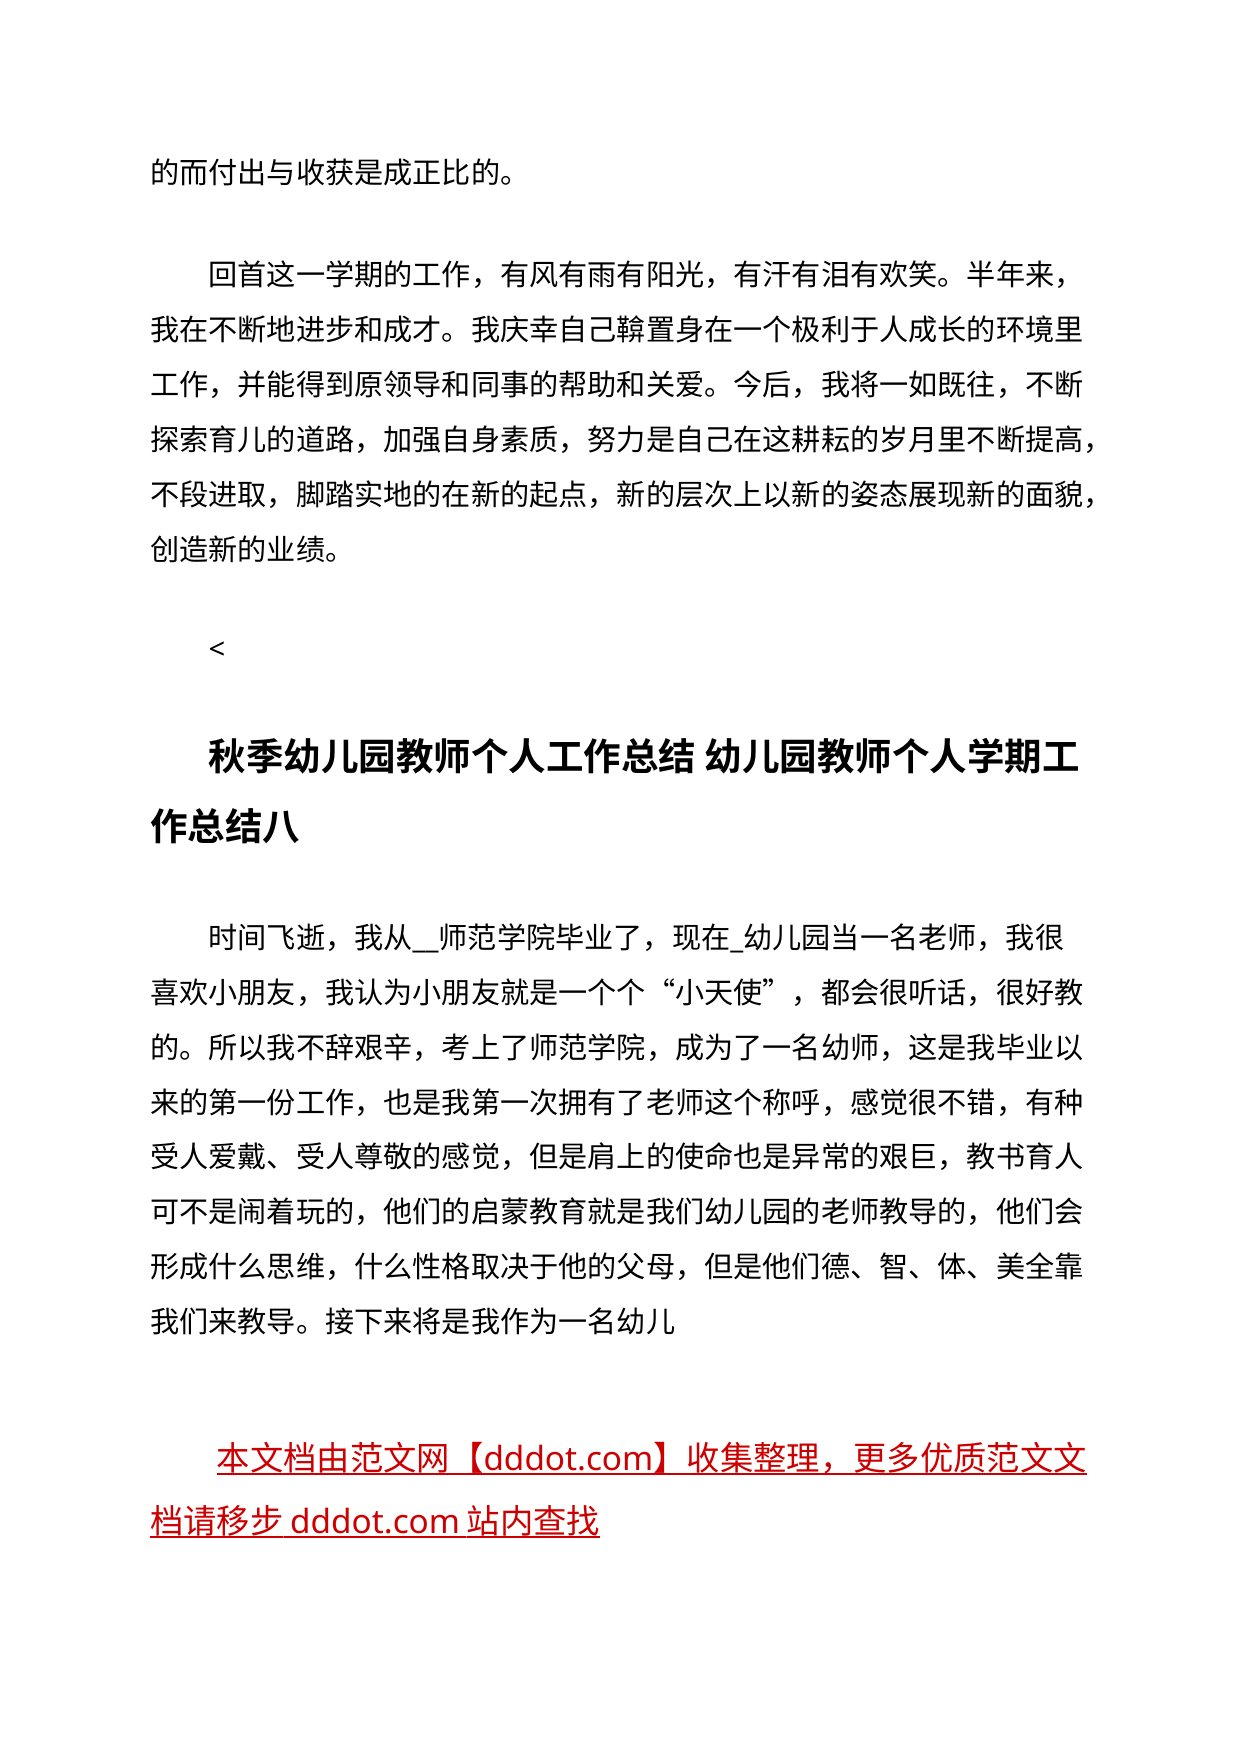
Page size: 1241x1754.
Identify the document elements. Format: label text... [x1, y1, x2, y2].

text < [150, 628, 1090, 668]
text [150, 150, 1090, 192]
text 时间飞逝，我从__师范学院毕业了，现在_幼儿园当一名老师，我很喜欢小朋友，我认为小朋友就是一个个“小天使”，都会很听话，很好教的。所以我不辞艰辛，考上了师范学院，成为了一名幼师，这是我毕业以来的第一份工作，也是我第一次拥有了老师这个称呼，感觉很不错，有种受人爱戴、受人尊敬的感觉，但是肩上的使命也是异常的艰巨，教书育人可不是闹着玩的，他们的启蒙教育就是我们幼儿园的老师教导的，他们会形成什么思维，什么性格取决于他的父母，但是他们德、智、体、美全靠我们来教导。接下来将是我作为一名幼儿 [150, 914, 1090, 1341]
text 本文档由范文网【dddot.com】收集整理，更多优质范文文档请移步dddot.com站内查找 [150, 1432, 1090, 1543]
text 回首这一学期的工作，有风有雨有阳光，有汗有泪有欢笑。半年来，我在不断地进步和成才。我庆幸自己鞥置身在一个极利于人成长的环境里工作，并能得到原领导和同事的帮助和关爱。今后，我将一如既往，不断探索育儿的道路，加强自身素质，努力是自己在这耕耘的岁月里不断提高，不段进取，脚踏实地的在新的起点，新的层次上以新的姿态展现新的面貌，创造新的业绩。 [150, 252, 1090, 568]
text 秋季幼儿园教师个人工作总结 幼儿园教师个人学期工作总结八 [150, 726, 1090, 851]
